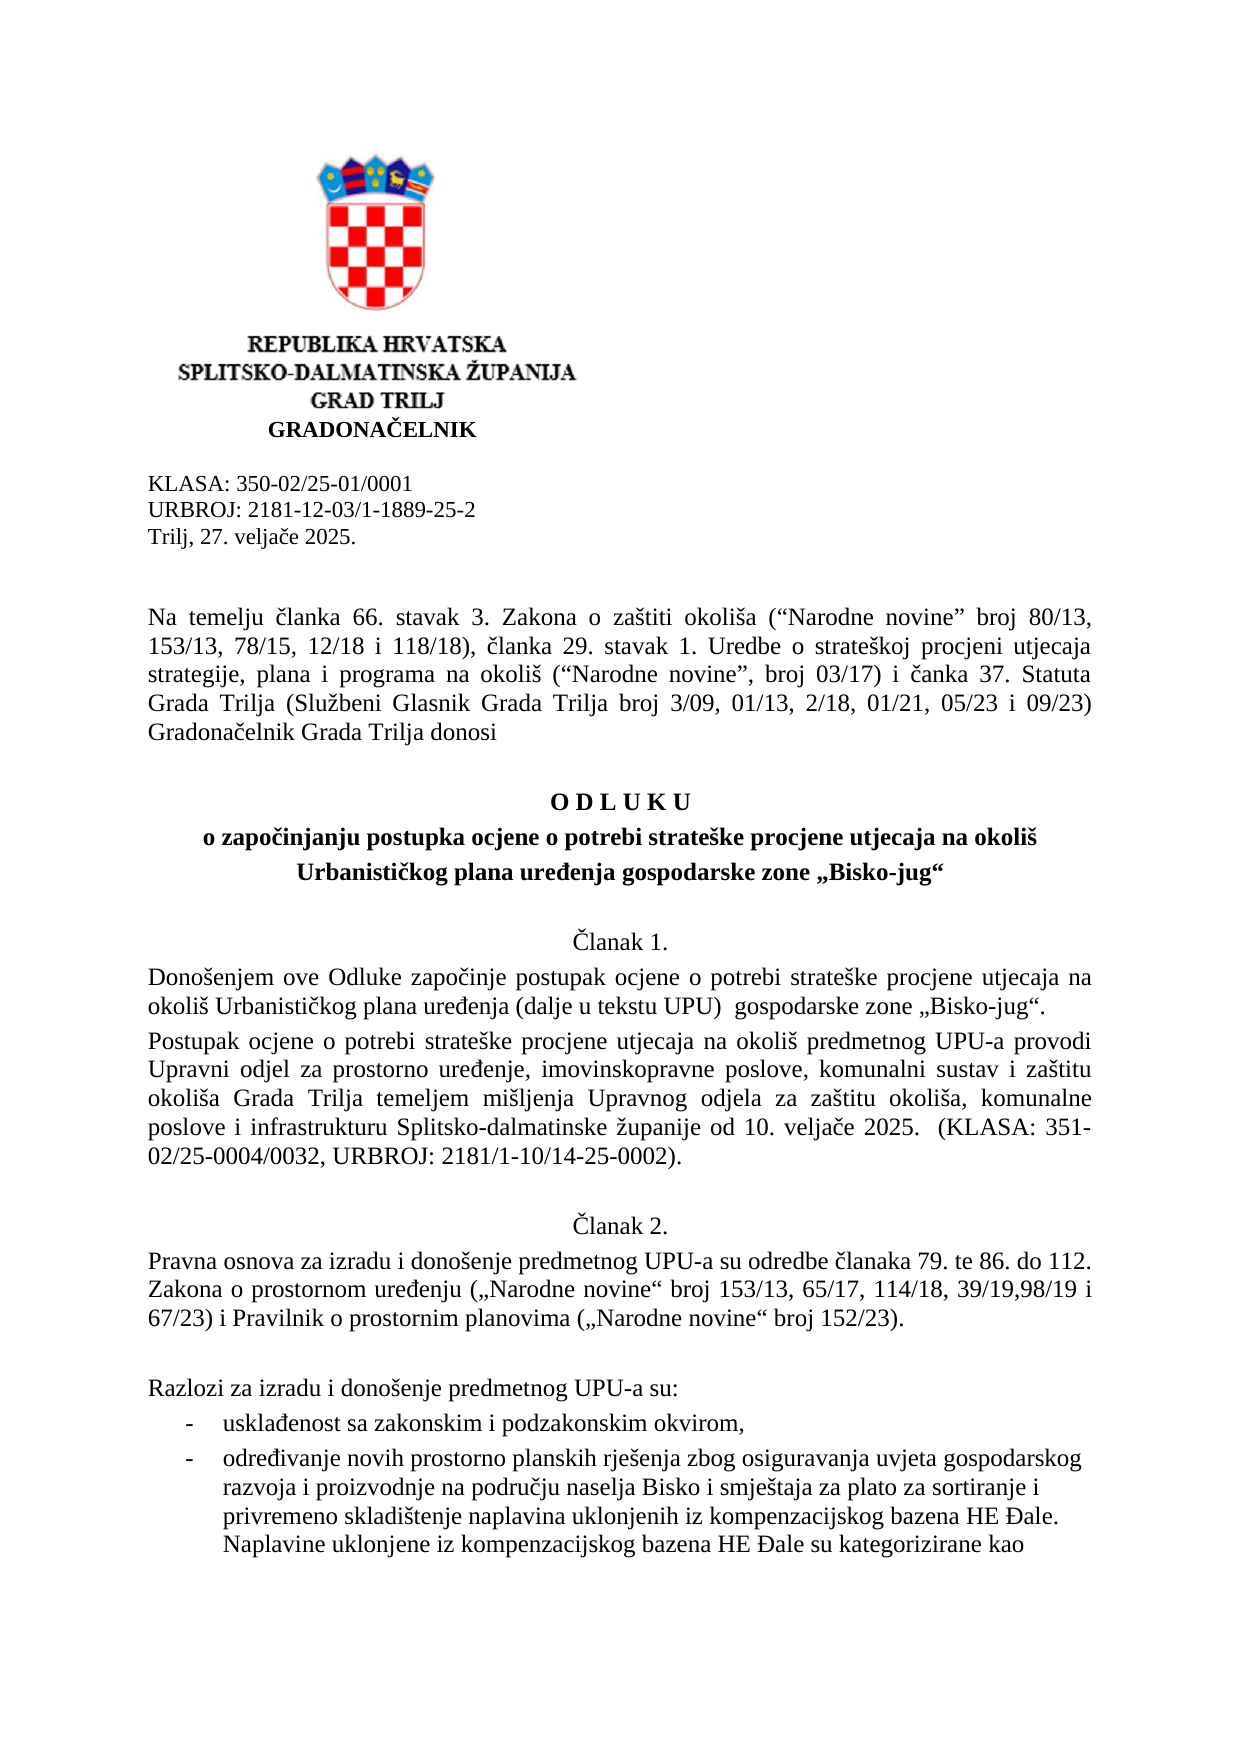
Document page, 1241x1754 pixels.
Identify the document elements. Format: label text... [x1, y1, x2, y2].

text URBROJ: 2181-12-03/1-1889-25-2 [148, 497, 1093, 523]
text Urbanističkog plana uređenja gospodarske zone „Bisko-jug“ [148, 857, 1093, 886]
text Donošenjem ove Odluke započinje postupak ocjene o potrebi strateške procjene utjecaja na okoliš Urbanističkog plana uređenja (dalje u tekstu UPU) gospodarske zone „Bisko-jug“. [148, 962, 1093, 1019]
text Postupak ocjene o potrebi strateške procjene utjecaja na okoliš predmetnog UPU-a provodi Upravni odjel za prostorno uređenje, imovinskopravne poslove, komunalni sustav i zaštitu okoliša Grada Trilja temeljem mišljenja Upravnog odjela za zaštitu okoliša, komunalne poslove i infrastrukturu Splitsko-dalmatinske županije od 10. veljače 2025. (KLASA: 351-02/25-0004/0032, URBROJ: 2181/1-10/14-25-0002). [148, 1026, 1093, 1169]
text O D L U K U [148, 787, 1093, 816]
picture [175, 147, 582, 411]
text Članak 1. [148, 927, 1093, 956]
text Na temelju članka 66. stavak 3. Zakona o zaštiti okoliša (“Narodne novine” broj 80/13, 153/13, 78/15, 12/18 i 118/18), članka 29. stavak 1. Uredbe o strateškoj procjeni utjecaja strategije, plana i programa na okoliš (“Narodne novine”, broj 03/17) i čanka 37. Statuta Grada Trilja (Službeni Glasnik Grada Trilja broj 3/09, 01/13, 2/18, 01/21, 05/23 i 09/23) Gradonačelnik Grada Trilja donosi [148, 602, 1093, 746]
table_cell GRADONAČELNIK [136, 416, 620, 470]
text KLASA: 350-02/25-01/0001 [148, 470, 1093, 497]
text Pravna osnova za izradu i donošenje predmetnog UPU-a su odredbe članaka 79. te 86. do 112. Zakona o prostornom uređenju („Narodne novine“ broj 153/13, 65/17, 114/18, 39/19,98/19 i 67/23) i Pravilnik o prostornim planovima („Narodne novine“ broj 152/23). [148, 1246, 1093, 1332]
list usklađenost sa zakonskim i podzakonskim okvirom, [185, 1408, 1093, 1437]
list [185, 1443, 1093, 1558]
text o započinjanju postupka ocjene o potrebi strateške procjene utjecaja na okoliš [148, 822, 1093, 851]
text Razlozi za izradu i donošenje predmetnog UPU-a su: [148, 1373, 1093, 1402]
text Članak 2. [148, 1211, 1093, 1239]
text Trilj, 27. veljače 2025. [148, 523, 1093, 549]
table_header [136, 148, 620, 416]
